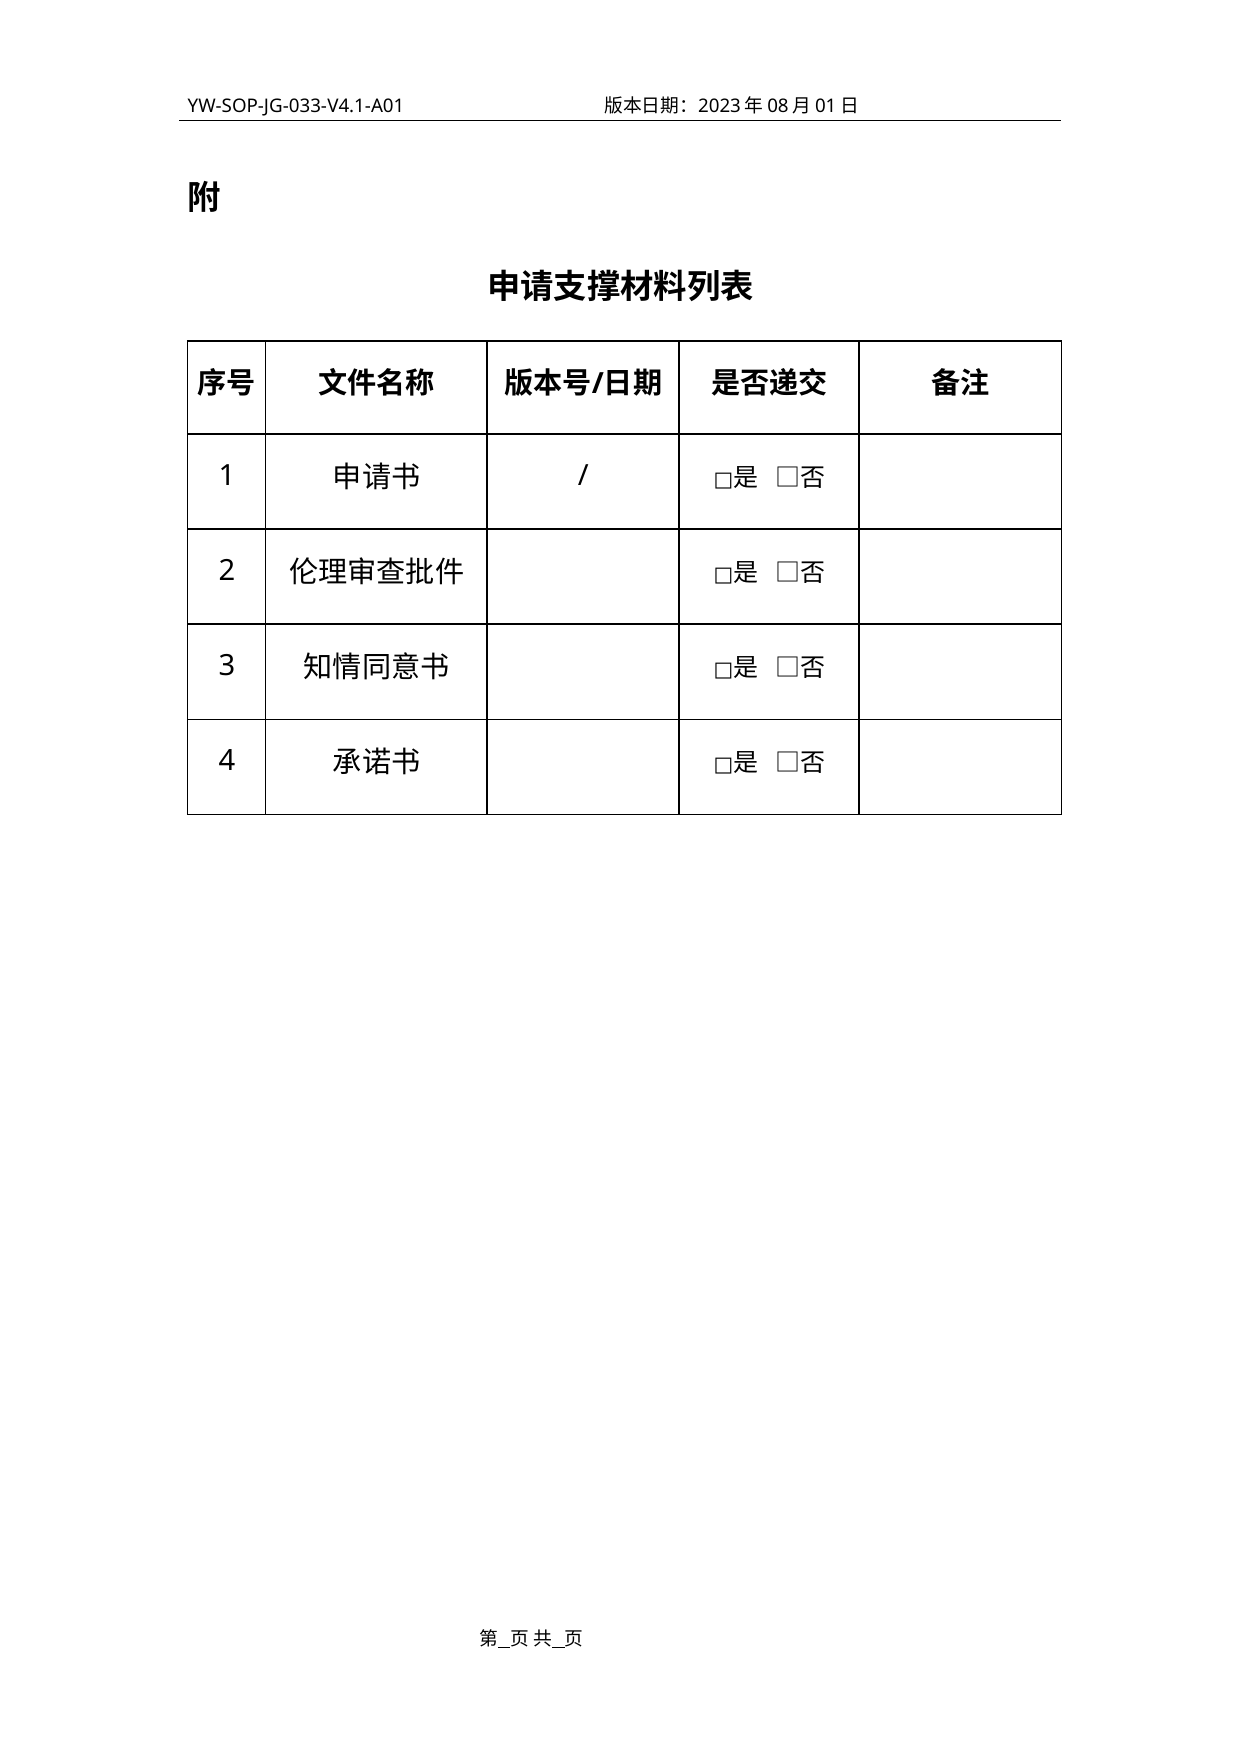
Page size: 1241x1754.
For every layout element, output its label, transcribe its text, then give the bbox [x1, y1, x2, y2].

table_cell 承诺书 [266, 720, 486, 813]
table_header 文件名称 [266, 342, 486, 433]
table_cell / [488, 435, 678, 528]
table_header 序号 [188, 342, 265, 433]
table_cell [860, 435, 1061, 528]
table_cell [860, 530, 1061, 623]
table_cell 1 [188, 435, 265, 528]
table_cell □是 □否 [680, 625, 858, 718]
table_header 备注 [860, 342, 1061, 433]
table_cell [860, 720, 1061, 813]
table_cell 伦理审查批件 [266, 530, 486, 623]
table_cell 知情同意书 [266, 625, 486, 718]
table_cell □是 □否 [680, 530, 858, 623]
table_cell 3 [188, 625, 265, 718]
table_header 是否递交 [680, 342, 858, 433]
table_cell 2 [188, 530, 265, 623]
table_cell 4 [188, 720, 265, 813]
table_cell □是 □否 [680, 435, 858, 528]
text 附 [187, 162, 1053, 227]
table_cell [488, 720, 678, 813]
text 申请支撑材料列表 [187, 251, 1053, 316]
table_cell [488, 530, 678, 623]
table_cell 申请书 [266, 435, 486, 528]
table_cell [860, 625, 1061, 718]
table_cell □是 □否 [680, 720, 858, 813]
table_cell [488, 625, 678, 718]
table_header 版本号/日期 [488, 342, 678, 433]
